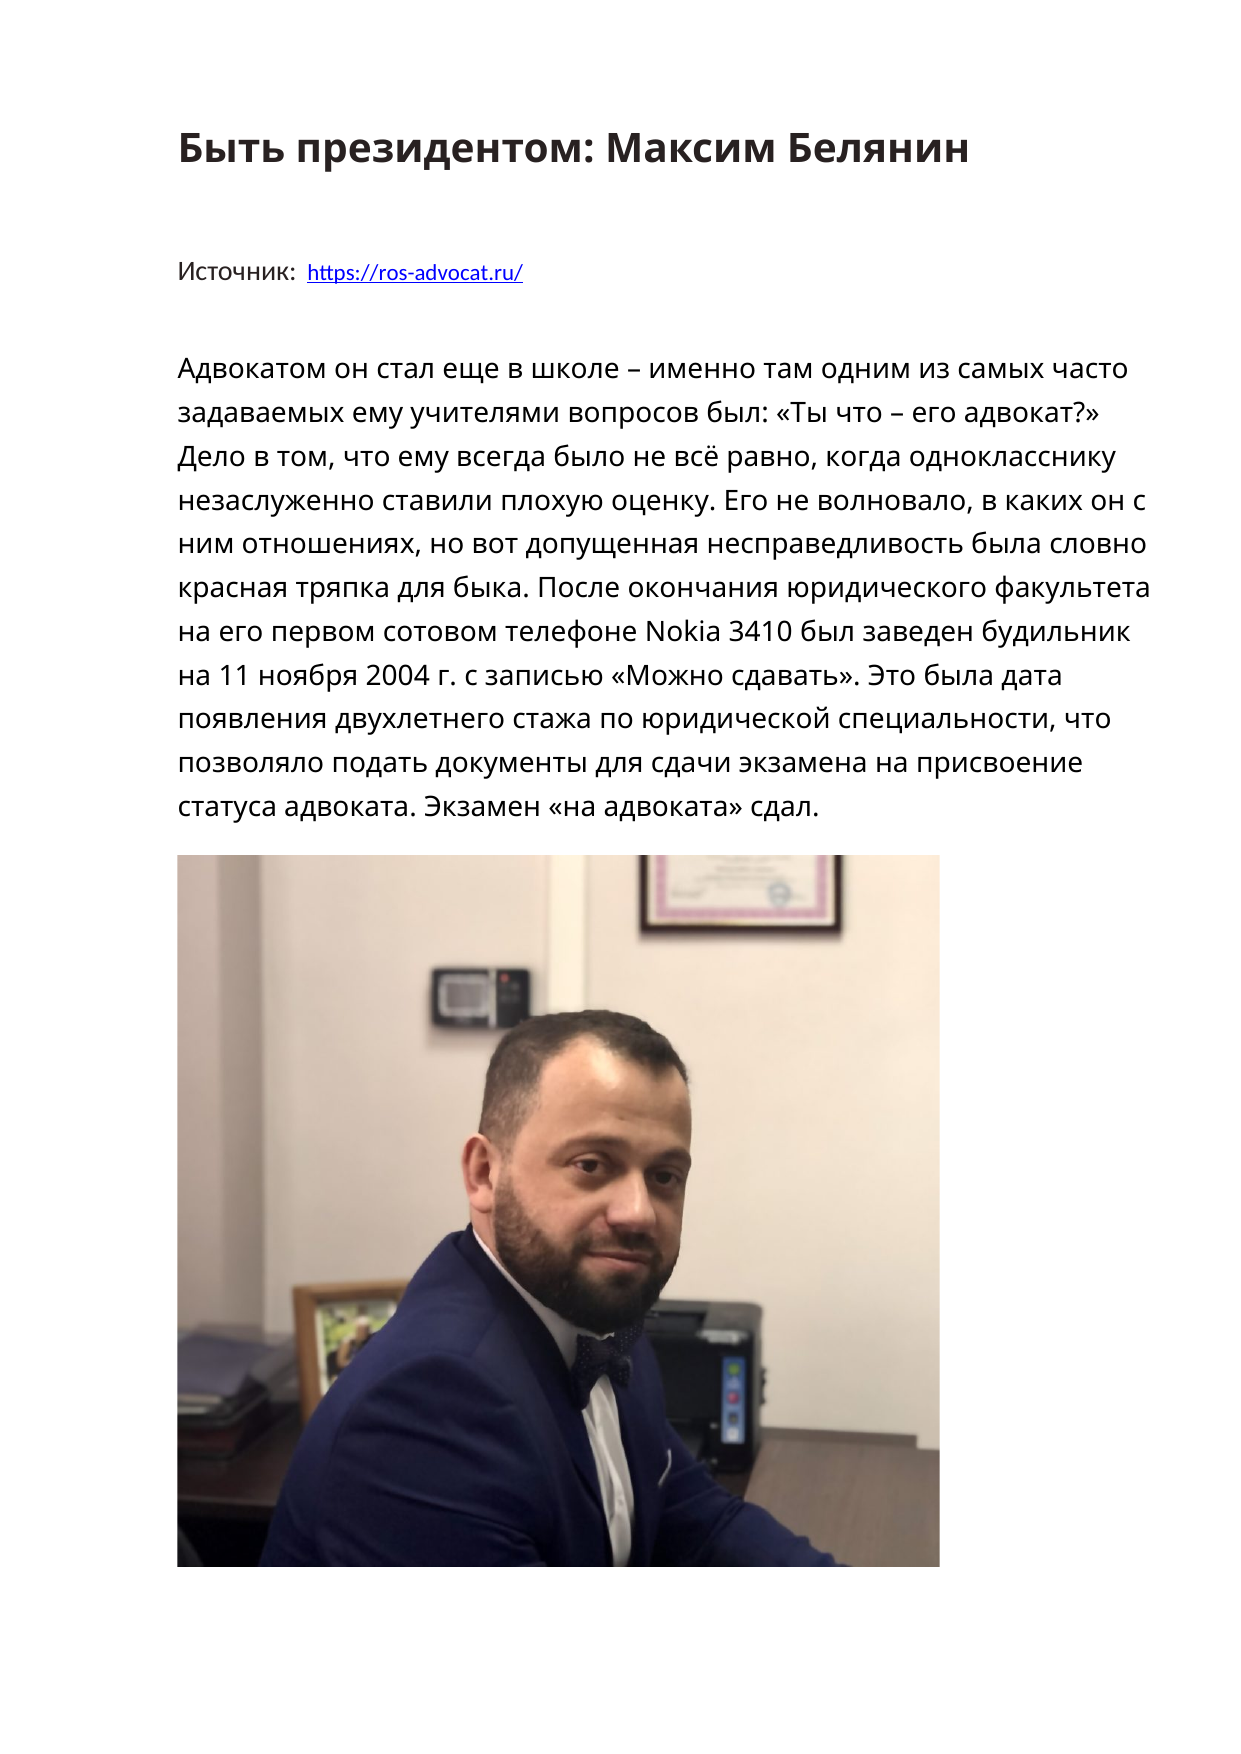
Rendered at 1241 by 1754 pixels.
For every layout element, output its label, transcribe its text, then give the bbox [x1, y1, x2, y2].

text Источник: https://ros-advocat.ru/ [177, 231, 1152, 287]
text Быть президентом: Максим Белянин [177, 118, 1152, 174]
picture [177, 855, 940, 1567]
text Адвокатом он стал еще в школе – именно там одним из самых часто задаваемых ему учителями вопросов был: «Ты что – его адвокат?» Дело в том, что ему всегда было не всё равно, когда однокласснику незаслуженно ставили плохую оценку. Его не волновало, в каких он с ним отношениях, но вот допущенная несправедливость была словно красная тряпка для быка. После окончания юридического факультета на его первом сотовом телефоне Nokia 3410 был заведен будильник на 11 ноября 2004 г. с записью «Можно сдавать». Это была дата появления двухлетнего стажа по юридической специальности, что позволяло подать документы для сдачи экзамена на присвоение статуса адвоката. Экзамен «на адвоката» сдал. [177, 343, 1152, 824]
